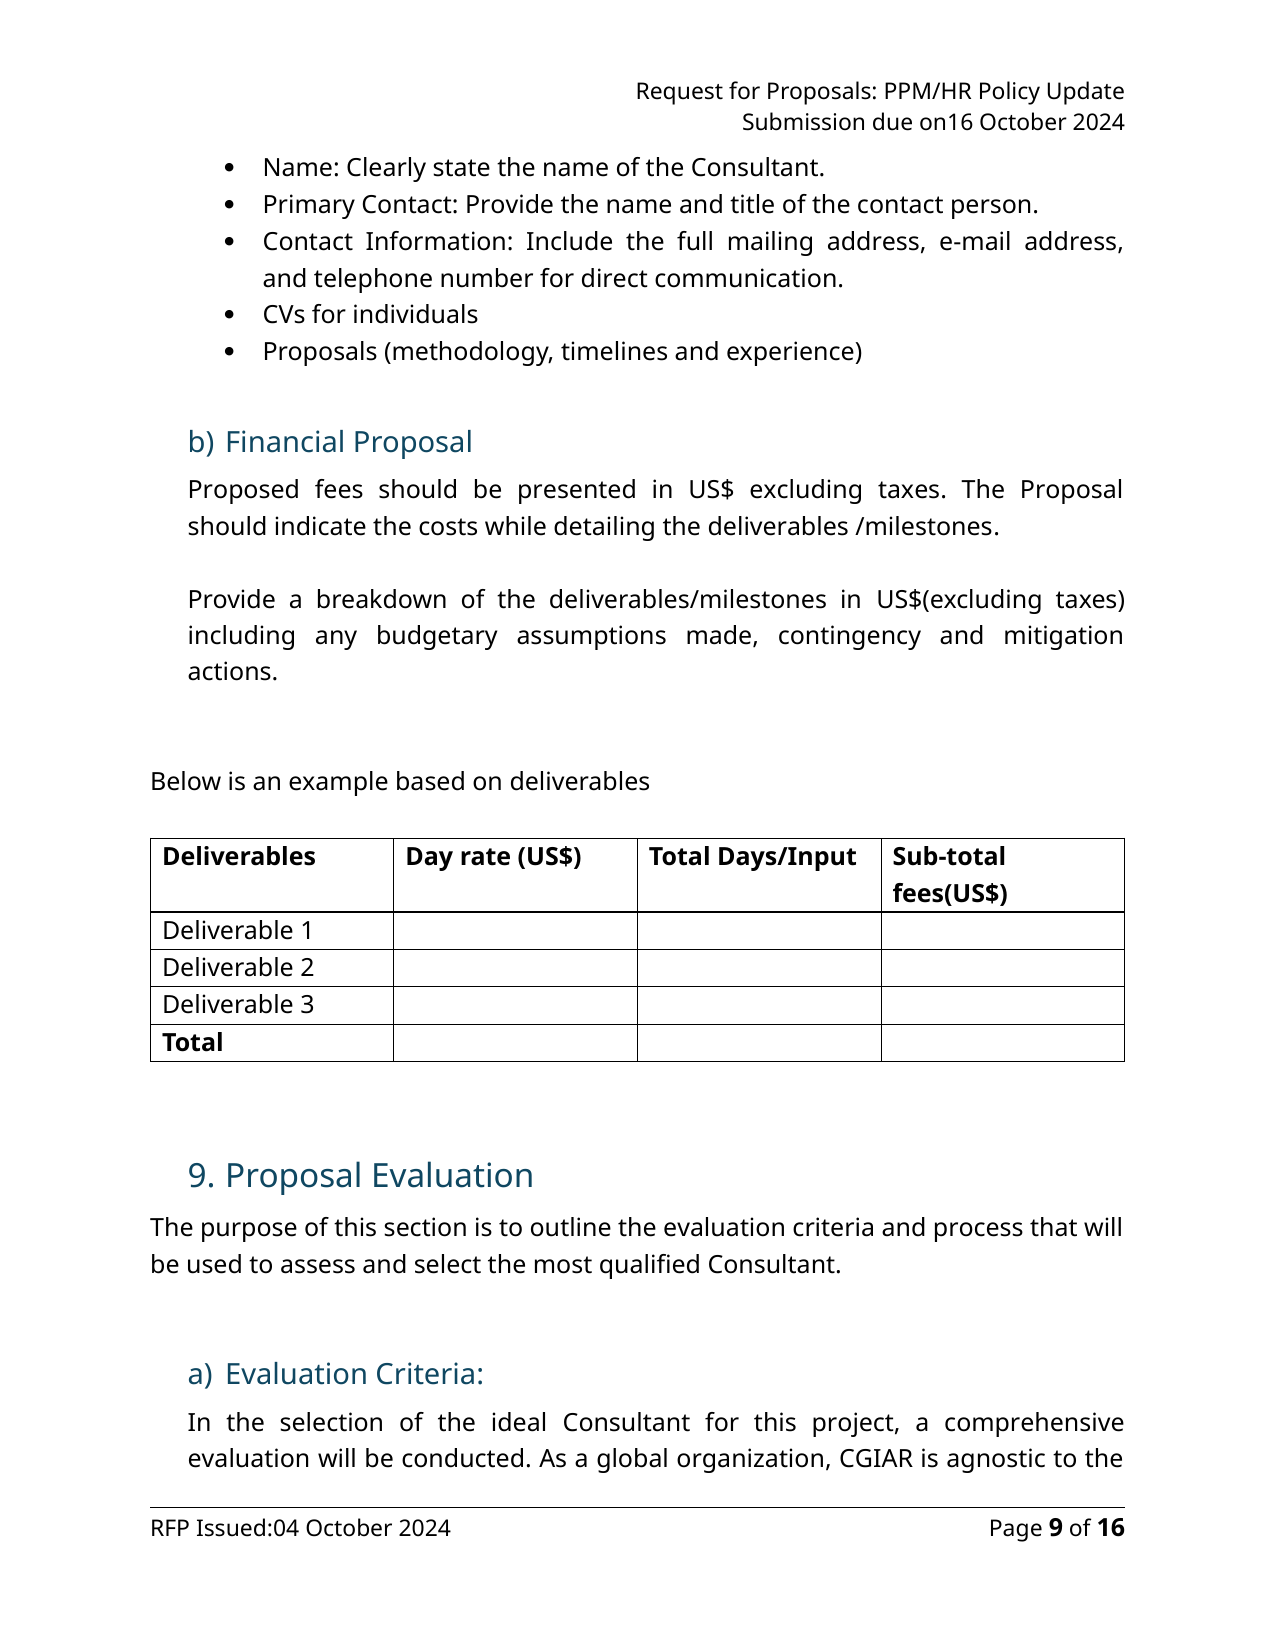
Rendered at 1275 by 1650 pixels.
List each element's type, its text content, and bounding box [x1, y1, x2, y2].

text Proposed fees should be presented in US$ excluding taxes. The Proposal should indicate the costs while detailing the deliverables /milestones. [187, 472, 1125, 543]
text The purpose of this section is to outline the evaluation criteria and process that will be used to assess and select the most qualified Consultant. [150, 1209, 1125, 1280]
subtitle Financial Proposal [187, 421, 1125, 461]
subtitle Proposal Evaluation [187, 1152, 1125, 1198]
subtitle Evaluation Criteria: [187, 1353, 1125, 1393]
text Provide a breakdown of the deliverables/milestones in US$(excluding taxes) including any budgetary assumptions made, contingency and mitigation actions. [187, 581, 1125, 688]
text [187, 1404, 1125, 1475]
